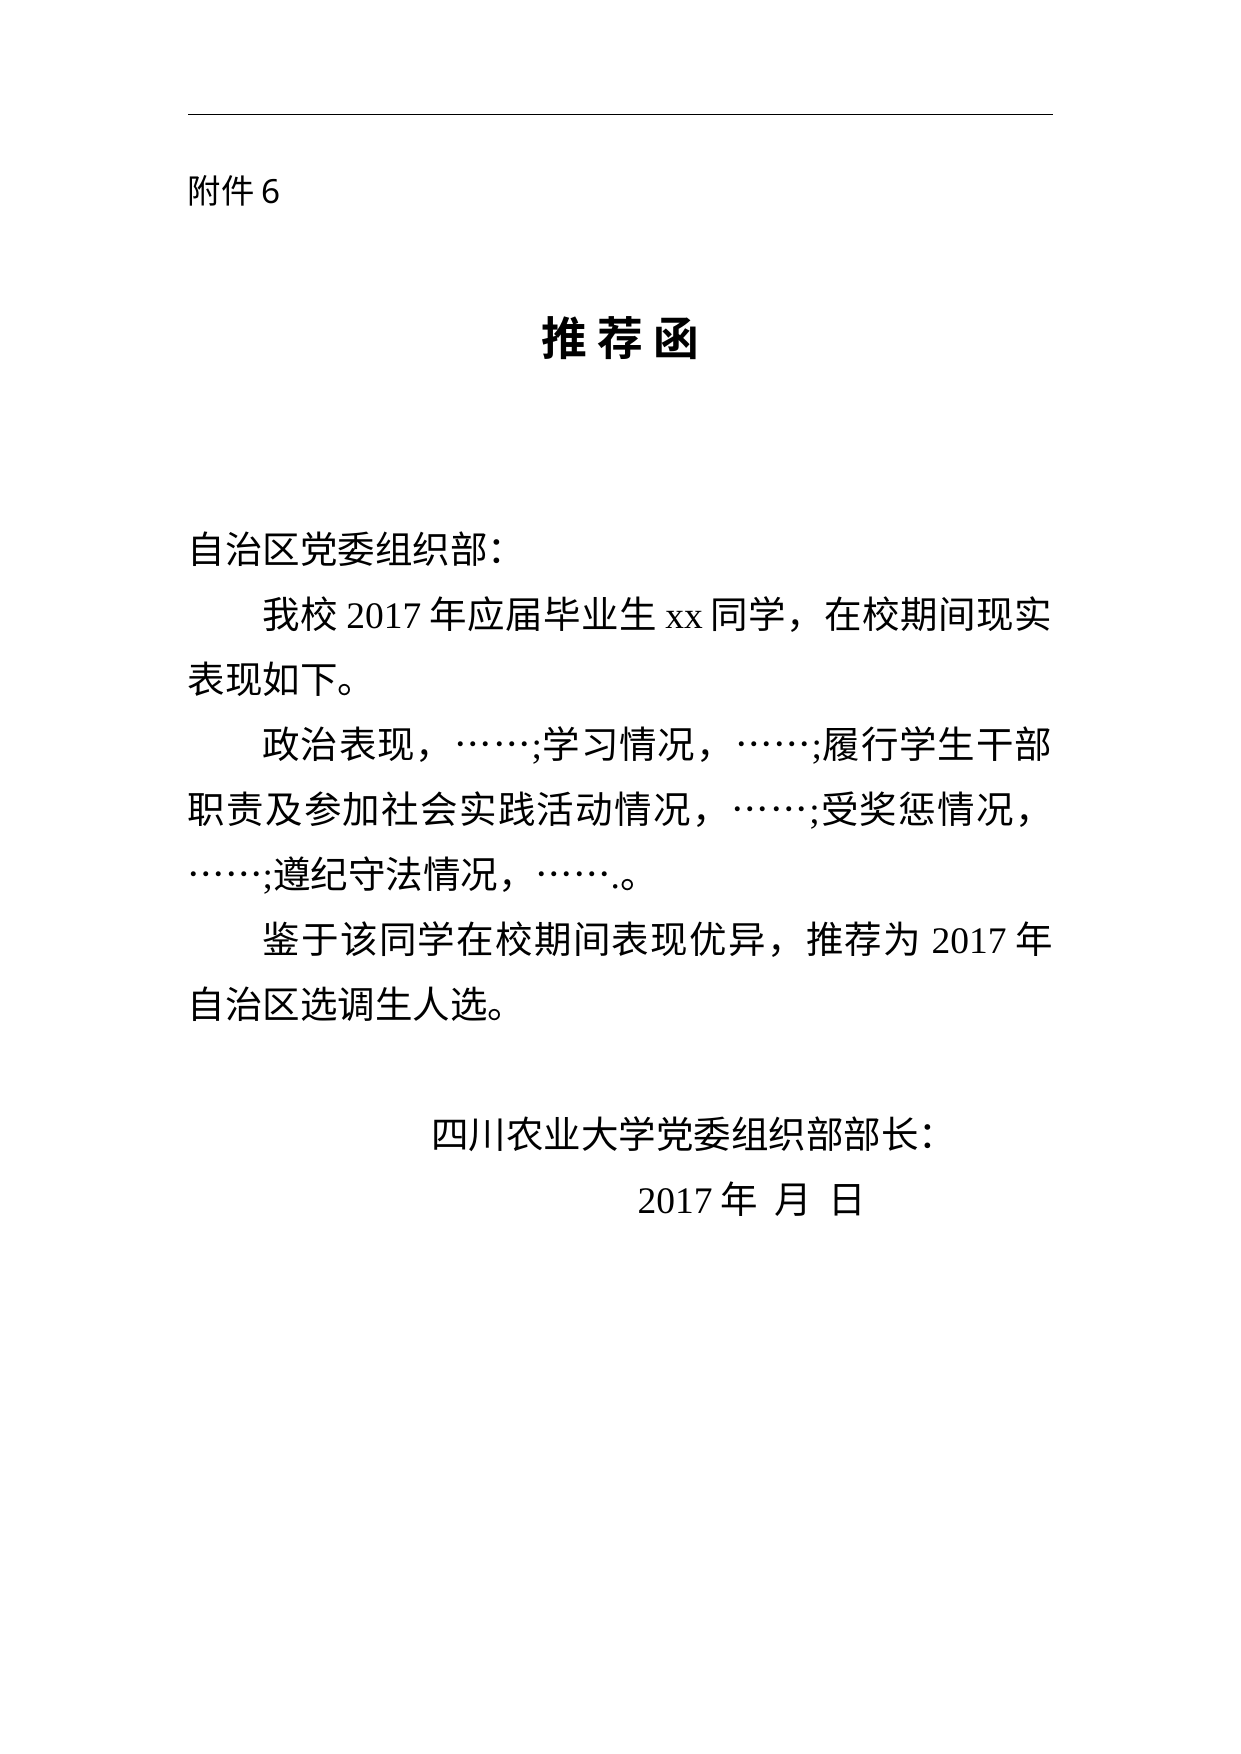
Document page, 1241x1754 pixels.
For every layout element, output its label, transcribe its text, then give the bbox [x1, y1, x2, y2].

text 我校2017年应届毕业生xx同学，在校期间现实表现如下。 [187, 579, 1053, 709]
subtitle 推 荐 函 [187, 287, 1053, 384]
text 自治区党委组织部： [187, 514, 1053, 579]
text 政治表现，……;学习情况，……;履行学生干部职责及参加社会实践活动情况，……;受奖惩情况，……;遵纪守法情况，…….。 [187, 709, 1053, 904]
text 2017年 月 日 [187, 1164, 1053, 1229]
text 四川农业大学党委组织部部长： [187, 1099, 1053, 1164]
text 附件6 [187, 157, 1053, 222]
text 鉴于该同学在校期间表现优异，推荐为2017年自治区选调生人选。 [187, 904, 1053, 1034]
